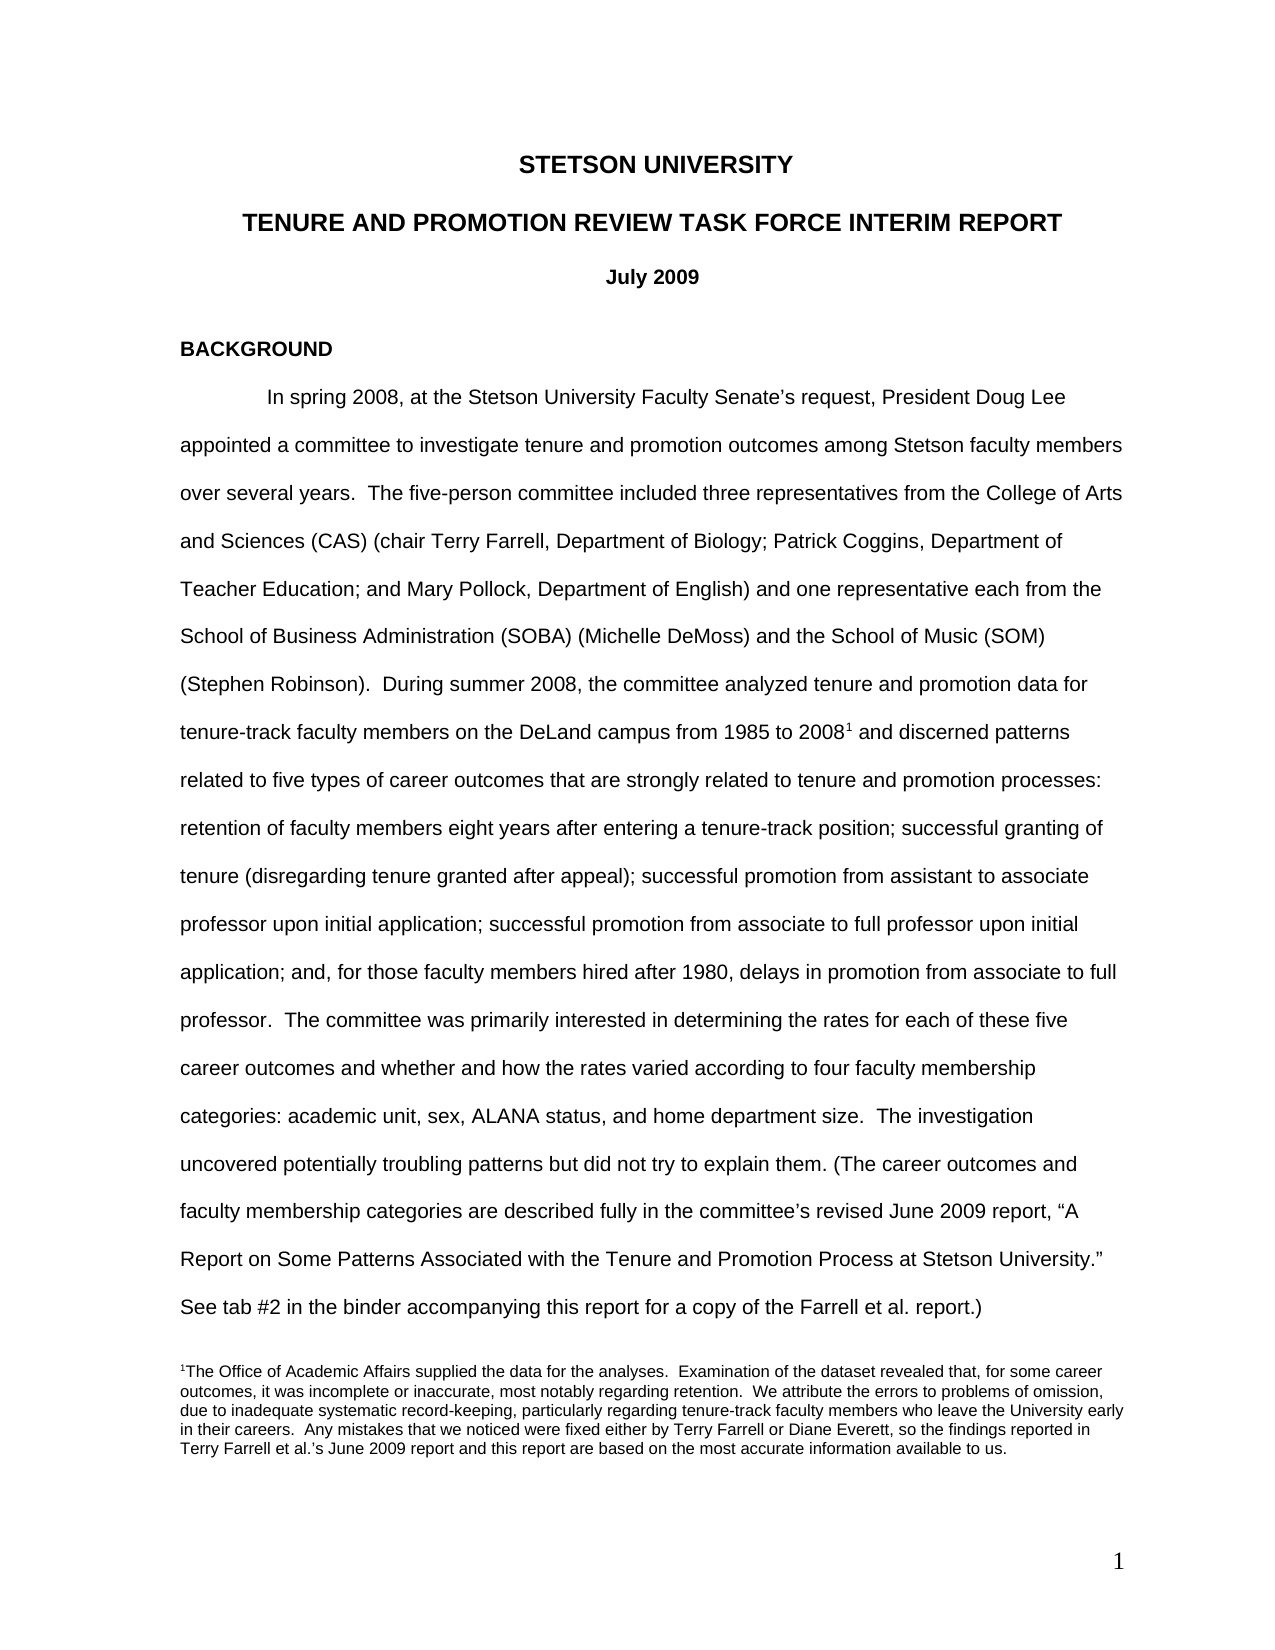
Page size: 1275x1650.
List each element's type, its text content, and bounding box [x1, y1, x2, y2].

text July 2009 [180, 265, 1125, 289]
text TENURE AND PROMOTION REVIEW TASK FORCE INTERIM REPORT [180, 207, 1125, 236]
text 1The Office of Academic Affairs supplied the data for the analyses. Examination of the dataset revealed that, for some career outcomes, it was incomplete or inaccurate, most notably regarding retention. We attribute the errors to problems of omission, due to inadequate systematic record-keeping, particularly regarding tenure-track faculty members who leave the University early in their careers. Any mistakes that we noticed were fixed either by Terry Farrell or Diane Everett, so the findings reported in Terry Farrell et al.’s June 2009 report and this report are based on the most accurate information available to us. [180, 1362, 1125, 1458]
text In spring 2008, at the Stetson University Faculty Senate’s request, President Doug Lee appointed a committee to investigate tenure and promotion outcomes among Stetson faculty members over several years. The five-person committee included three representatives from the College of Arts and Sciences (CAS) (chair Terry Farrell, Department of Biology; Patrick Coggins, Department of Teacher Education; and Mary Pollock, Department of English) and one representative each from the School of Business Administration (SOBA) (Michelle DeMoss) and the School of Music (SOM) (Stephen Robinson). During summer 2008, the committee analyzed tenure and promotion data for tenure-track faculty members on the DeLand campus from 1985 to 20081 and discerned patterns related to five types of career outcomes that are strongly related to tenure and promotion processes: retention of faculty members eight years after entering a tenure-track position; successful granting of tenure (disregarding tenure granted after appeal); successful promotion from assistant to associate professor upon initial application; successful promotion from associate to full professor upon initial application; and, for those faculty members hired after 1980, delays in promotion from associate to full professor. The committee was primarily interested in determining the rates for each of these five career outcomes and whether and how the rates varied according to four faculty membership categories: academic unit, sex, ALANA status, and home department size. The investigation uncovered potentially troubling patterns but did not try to explain them. (The career outcomes and faculty membership categories are described fully in the committee’s revised June 2009 report, “A Report on Some Patterns Associated with the Tenure and Promotion Process at Stetson University.” See tab #2 in the binder accompanying this report for a copy of the Farrell et al. report.) [180, 385, 1125, 1319]
text BACKGROUND [180, 337, 1125, 361]
text STETSON UNIVERSITY [180, 150, 1125, 179]
